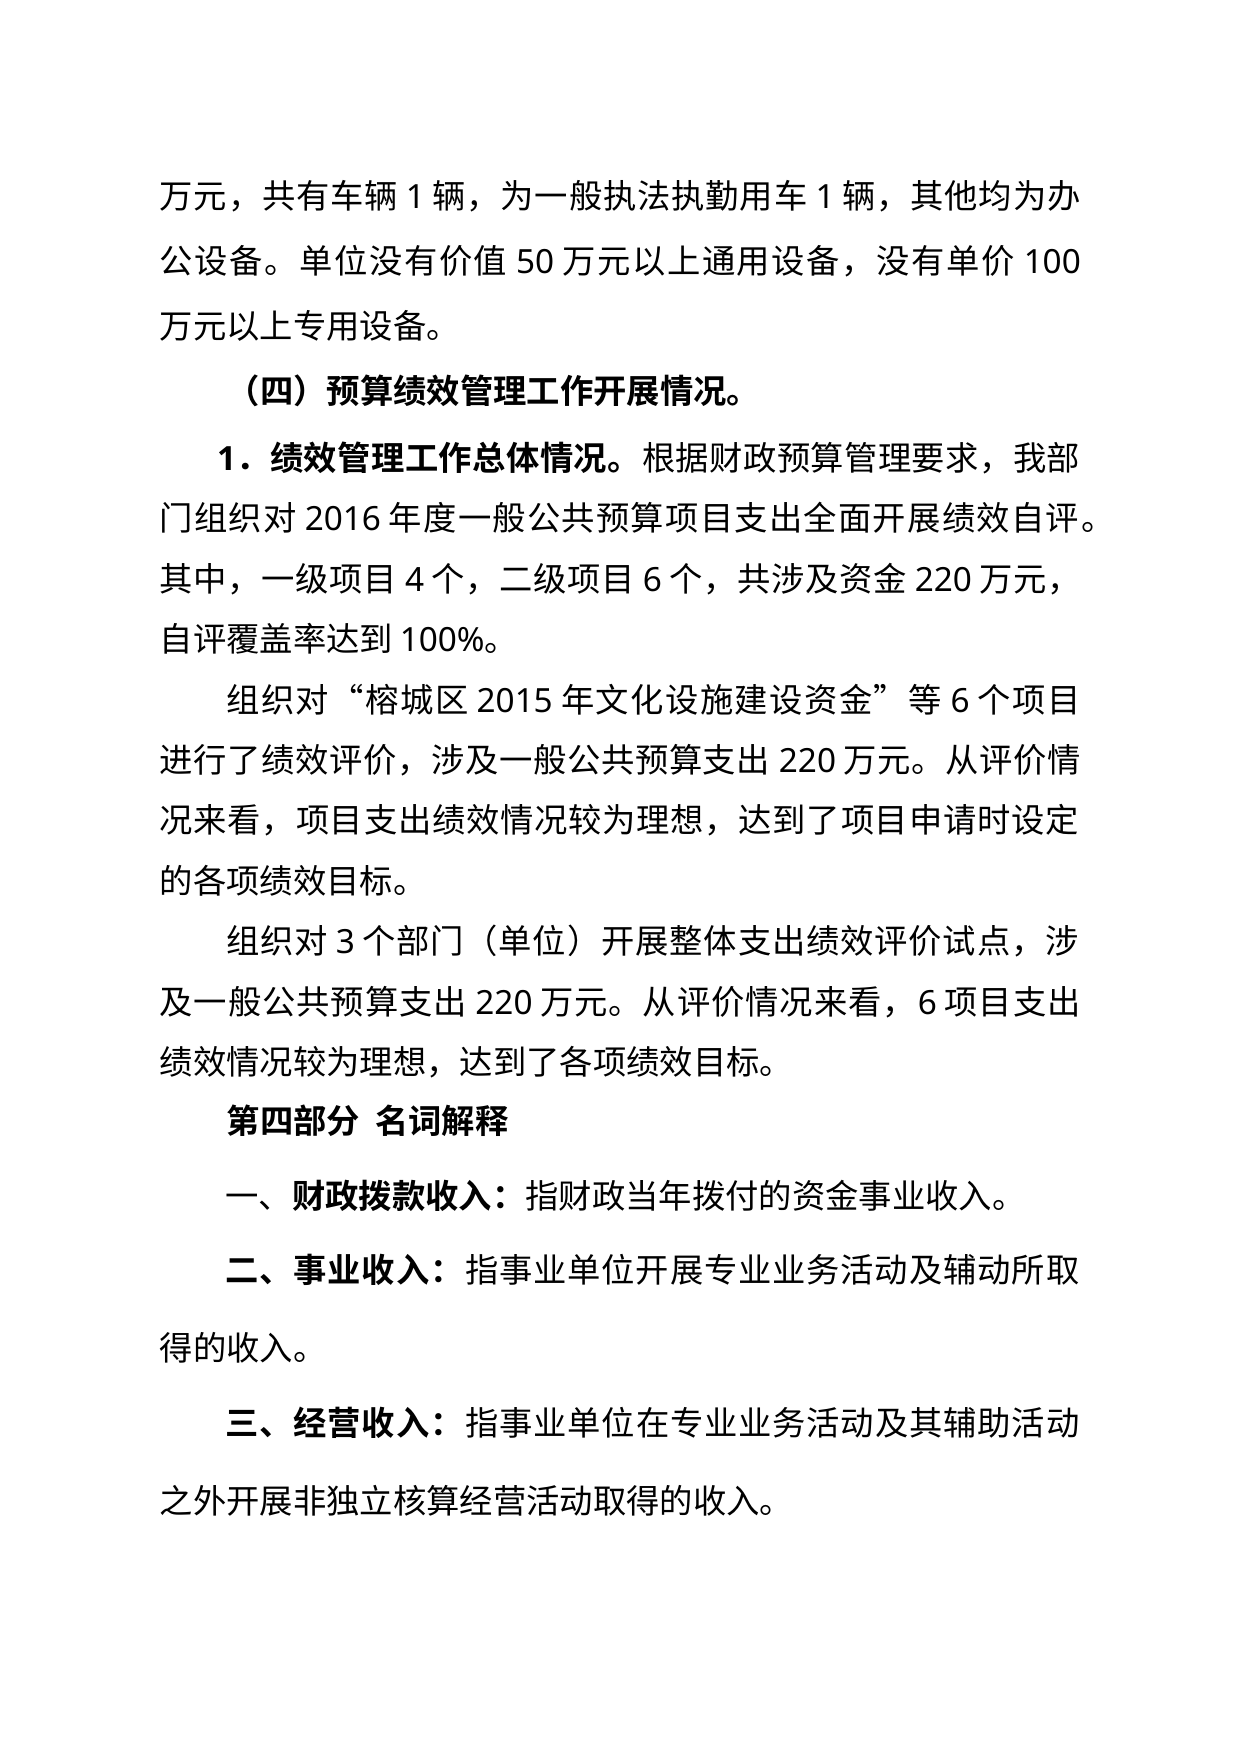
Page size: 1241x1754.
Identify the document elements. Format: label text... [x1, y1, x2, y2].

text 1．绩效管理工作总体情况。根据财政预算管理要求，我部门组织对2016年度一般公共预算项目支出全面开展绩效自评。其中，一级项目4个，二级项目6个，共涉及资金220万元，自评覆盖率达到100%。 [159, 422, 1081, 664]
text 组织对“榕城区2015年文化设施建设资金”等6个项目进行了绩效评价，涉及一般公共预算支出220万元。从评价情况来看，项目支出绩效情况较为理想，达到了项目申请时设定的各项绩效目标。 [159, 664, 1081, 905]
text 第四部分 名词解释 [159, 1087, 1081, 1152]
text 三、经营收入：指事业单位在专业业务活动及其辅助活动之外开展非独立核算经营活动取得的收入。 [159, 1388, 1081, 1531]
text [159, 162, 1081, 357]
text 二、事业收入：指事业单位开展专业业务活动及辅动所取得的收入。 [159, 1236, 1081, 1379]
text （四）预算绩效管理工作开展情况。 [159, 357, 1081, 422]
list 财政拨款收入：指财政当年拨付的资金事业收入。 [159, 1161, 1081, 1226]
text 组织对3个部门（单位）开展整体支出绩效评价试点，涉及一般公共预算支出220万元。从评价情况来看，6项目支出绩效情况较为理想，达到了各项绩效目标。 [159, 905, 1081, 1087]
